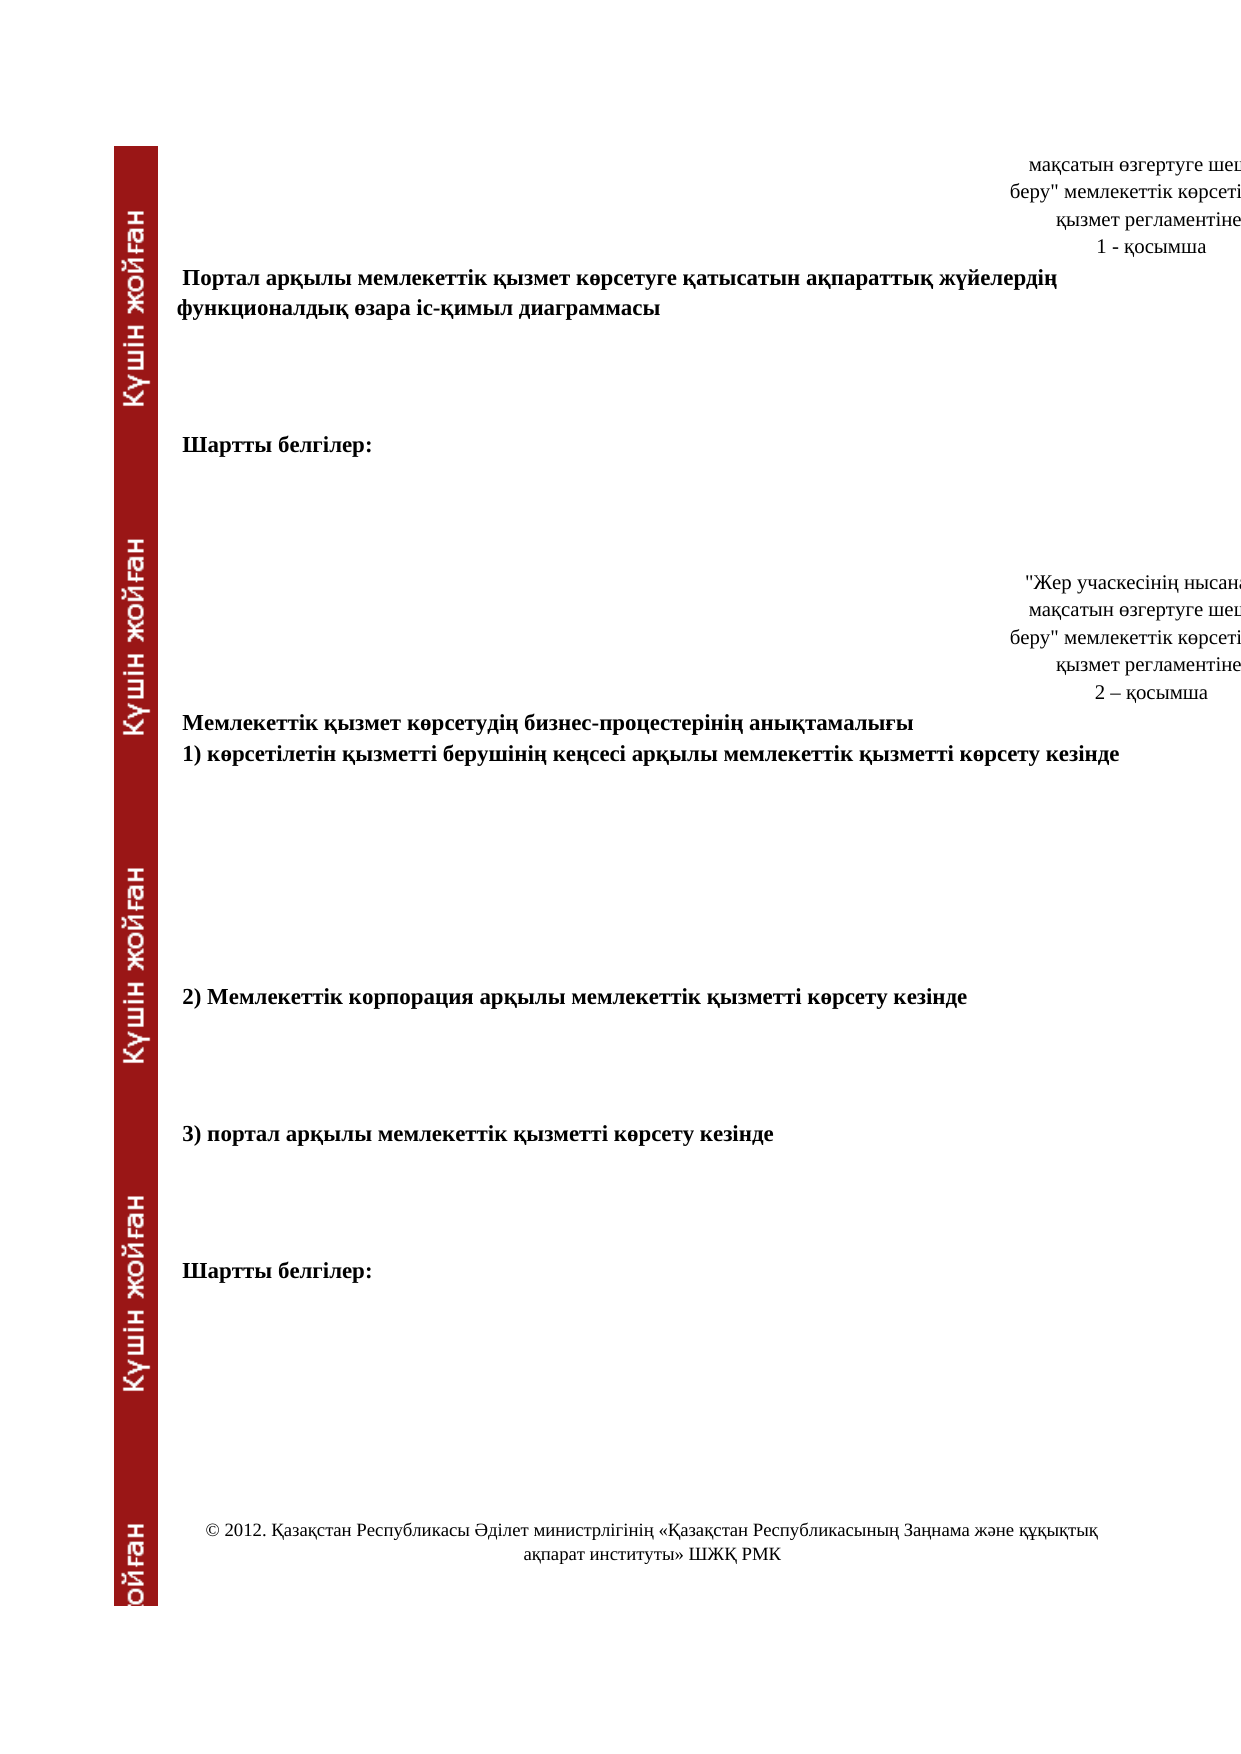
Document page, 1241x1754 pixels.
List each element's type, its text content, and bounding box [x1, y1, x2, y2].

text Мемлекеттік қызмет көрсетудің бизнес-процестерінің анықтамалығы [112, 709, 1128, 736]
text © 2012. Қазақстан Республикасы Әділет министрлігінің «Қазақстан Республикасының Заңнама және құқықтық ақпарат институты» ШЖҚ РМК [112, 1518, 1128, 1565]
picture [114, 736, 158, 740]
table_header [101, 150, 912, 264]
text Шартты белгілер: [112, 1257, 1128, 1284]
table_header "Жер учаскесінің нысаналы мақсатын өзгертуге шешім беру" мемлекеттік көрсетілетін қызмет регламентіне 1 - қосымша [912, 150, 1240, 264]
text 3) портал арқылы мемлекеттік қызметті көрсету кезінде [112, 1120, 1128, 1147]
table_header "Жер учаскесінің нысаналы мақсатын өзгертуге шешім беру" мемлекеттік көрсетілетін қызмет регламентіне 2 – қосымша [912, 568, 1240, 709]
picture [114, 1284, 158, 1518]
text Шартты белгілер: [112, 431, 1128, 457]
text 1) көрсетілетін қызметті берушінің кеңсесі арқылы мемлекеттік қызметті көрсету кезінде [112, 740, 1128, 766]
picture [114, 457, 158, 568]
picture [114, 146, 158, 150]
picture [114, 766, 158, 983]
text Портал арқылы мемлекеттік қызмет көрсетуге қатысатын ақпараттық жүйелердің функционалдық өзара іс-қимыл диаграммасы [112, 264, 1128, 320]
picture [114, 1565, 158, 1606]
text 2) Мемлекеттік корпорация арқылы мемлекеттік қызметті көрсету кезінде [112, 983, 1128, 1010]
table_header [101, 568, 912, 709]
picture [114, 320, 158, 431]
picture [114, 1147, 158, 1257]
picture [114, 1010, 158, 1120]
